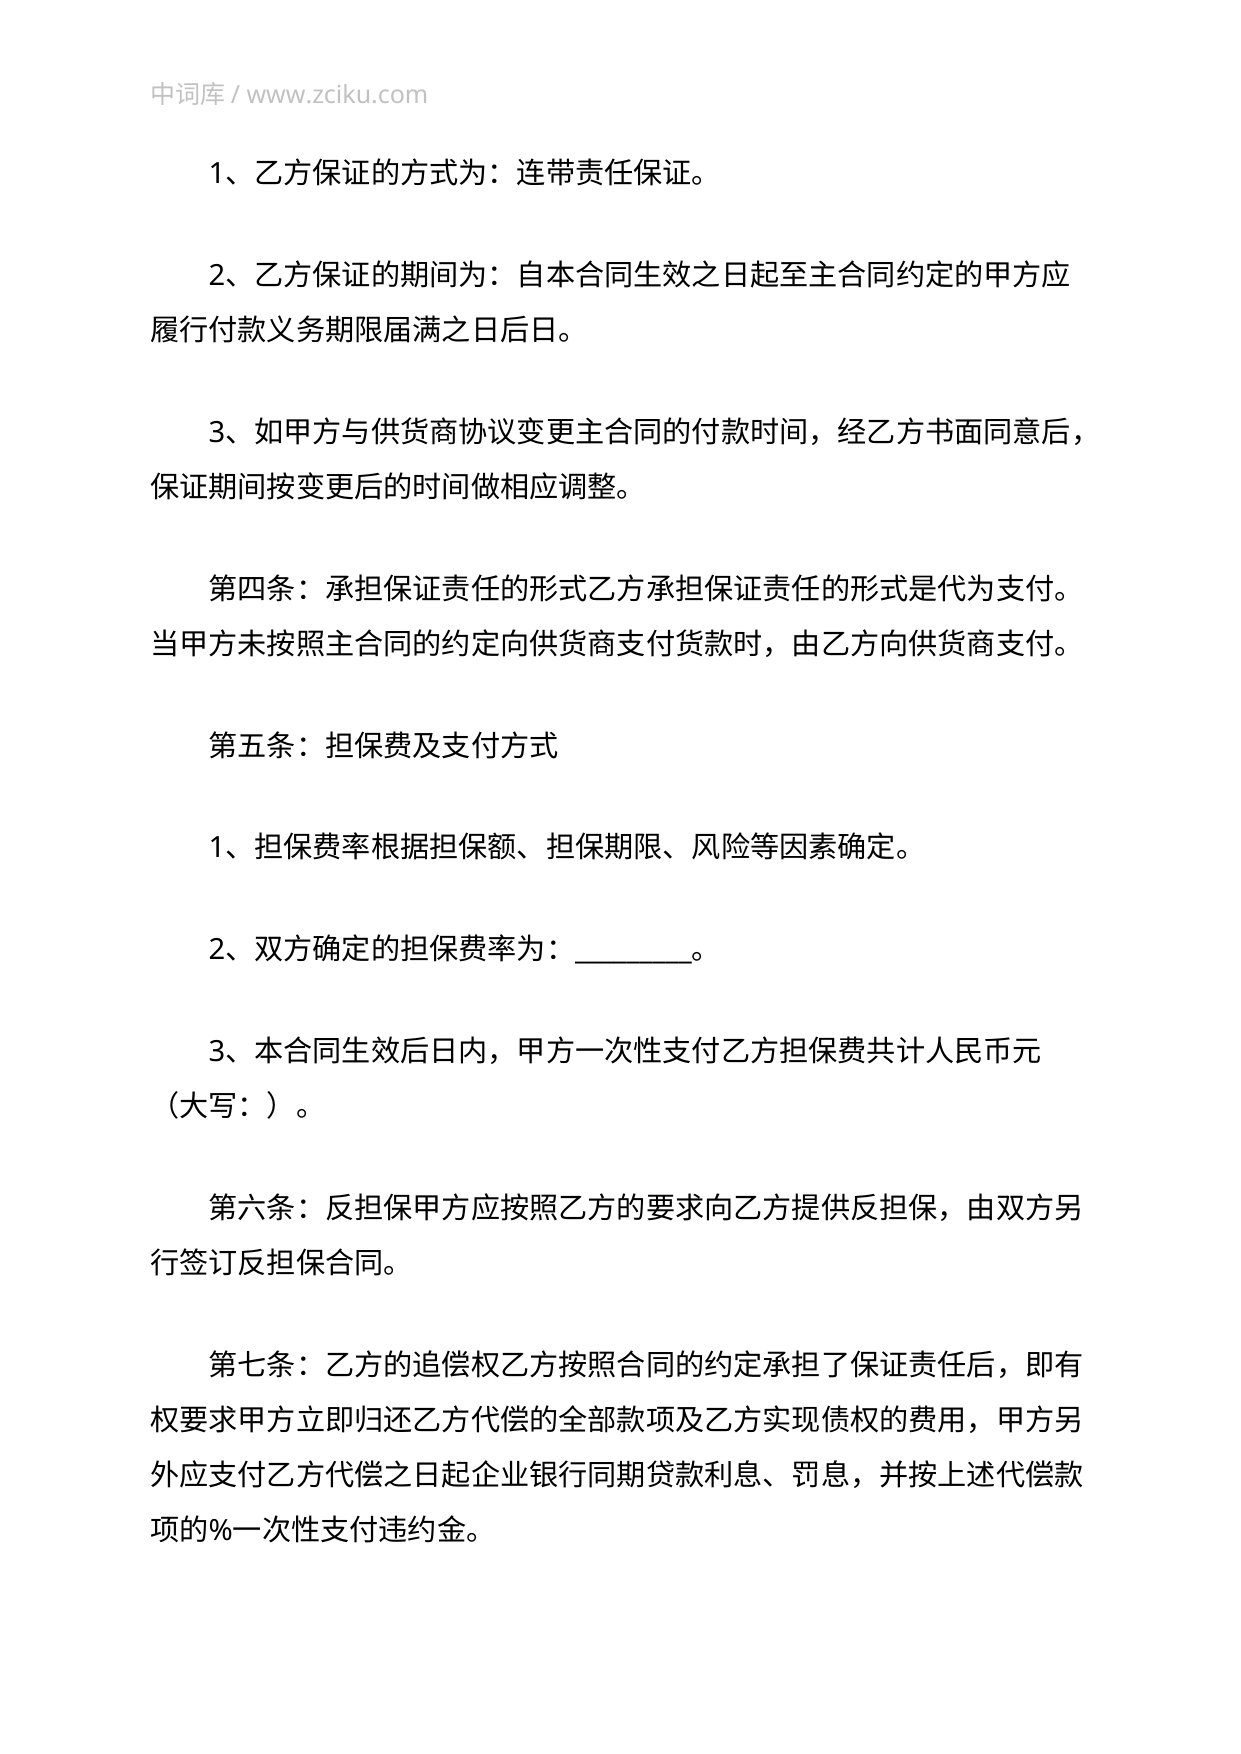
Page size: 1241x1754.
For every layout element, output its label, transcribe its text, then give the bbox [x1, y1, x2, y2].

text 2、乙方保证的期间为：自本合同生效之日起至主合同约定的甲方应履行付款义务期限届满之日后日。 [150, 252, 1090, 349]
text 3、本合同生效后日内，甲方一次性支付乙方担保费共计人民币元（大写：）。 [150, 1028, 1090, 1125]
text 第六条：反担保甲方应按照乙方的要求向乙方提供反担保，由双方另行签订反担保合同。 [150, 1185, 1090, 1282]
text 第五条：担保费及支付方式 [150, 722, 1090, 764]
text 第七条：乙方的追偿权乙方按照合同的约定承担了保证责任后，即有权要求甲方立即归还乙方代偿的全部款项及乙方实现债权的费用，甲方另外应支付乙方代偿之日起企业银行同期贷款利息、罚息，并按上述代偿款项的%一次性支付违约金。 [150, 1341, 1090, 1548]
text 1、乙方保证的方式为：连带责任保证。 [150, 150, 1090, 192]
text 2、双方确定的担保费率为：_________。 [150, 926, 1090, 968]
text 第四条：承担保证责任的形式乙方承担保证责任的形式是代为支付。当甲方未按照主合同的约定向供货商支付货款时，由乙方向供货商支付。 [150, 566, 1090, 663]
text 1、担保费率根据担保额、担保期限、风险等因素确定。 [150, 824, 1090, 866]
text 3、如甲方与供货商协议变更主合同的付款时间，经乙方书面同意后，保证期间按变更后的时间做相应调整。 [150, 409, 1090, 506]
